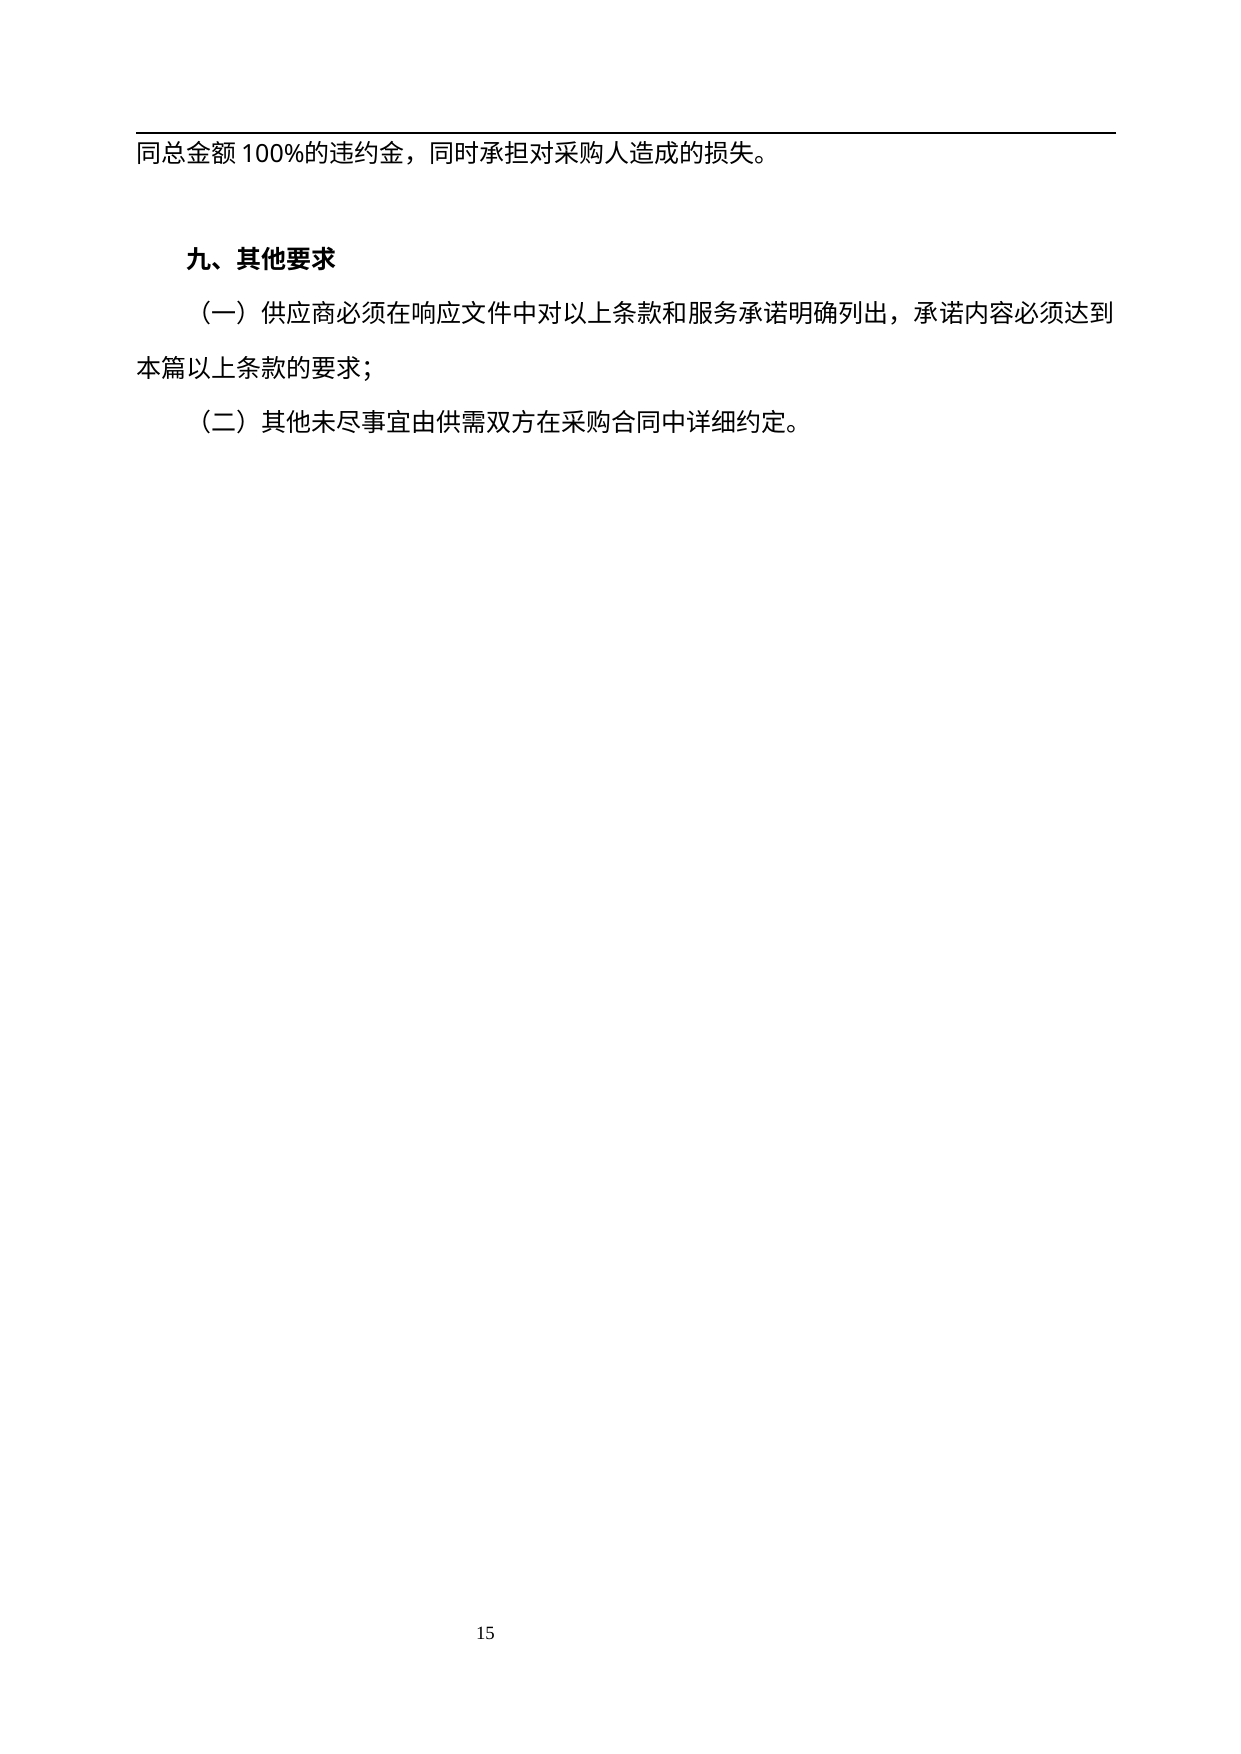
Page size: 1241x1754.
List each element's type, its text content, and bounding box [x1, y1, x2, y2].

subtitle 九、其他要求 [136, 239, 1116, 276]
subtitle （二）其他未尽事宜由供需双方在采购合同中详细约定。 [136, 402, 1116, 439]
subtitle （一）供应商必须在响应文件中对以上条款和服务承诺明确列出，承诺内容必须达到本篇以上条款的要求； [136, 294, 1116, 384]
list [136, 134, 1116, 170]
